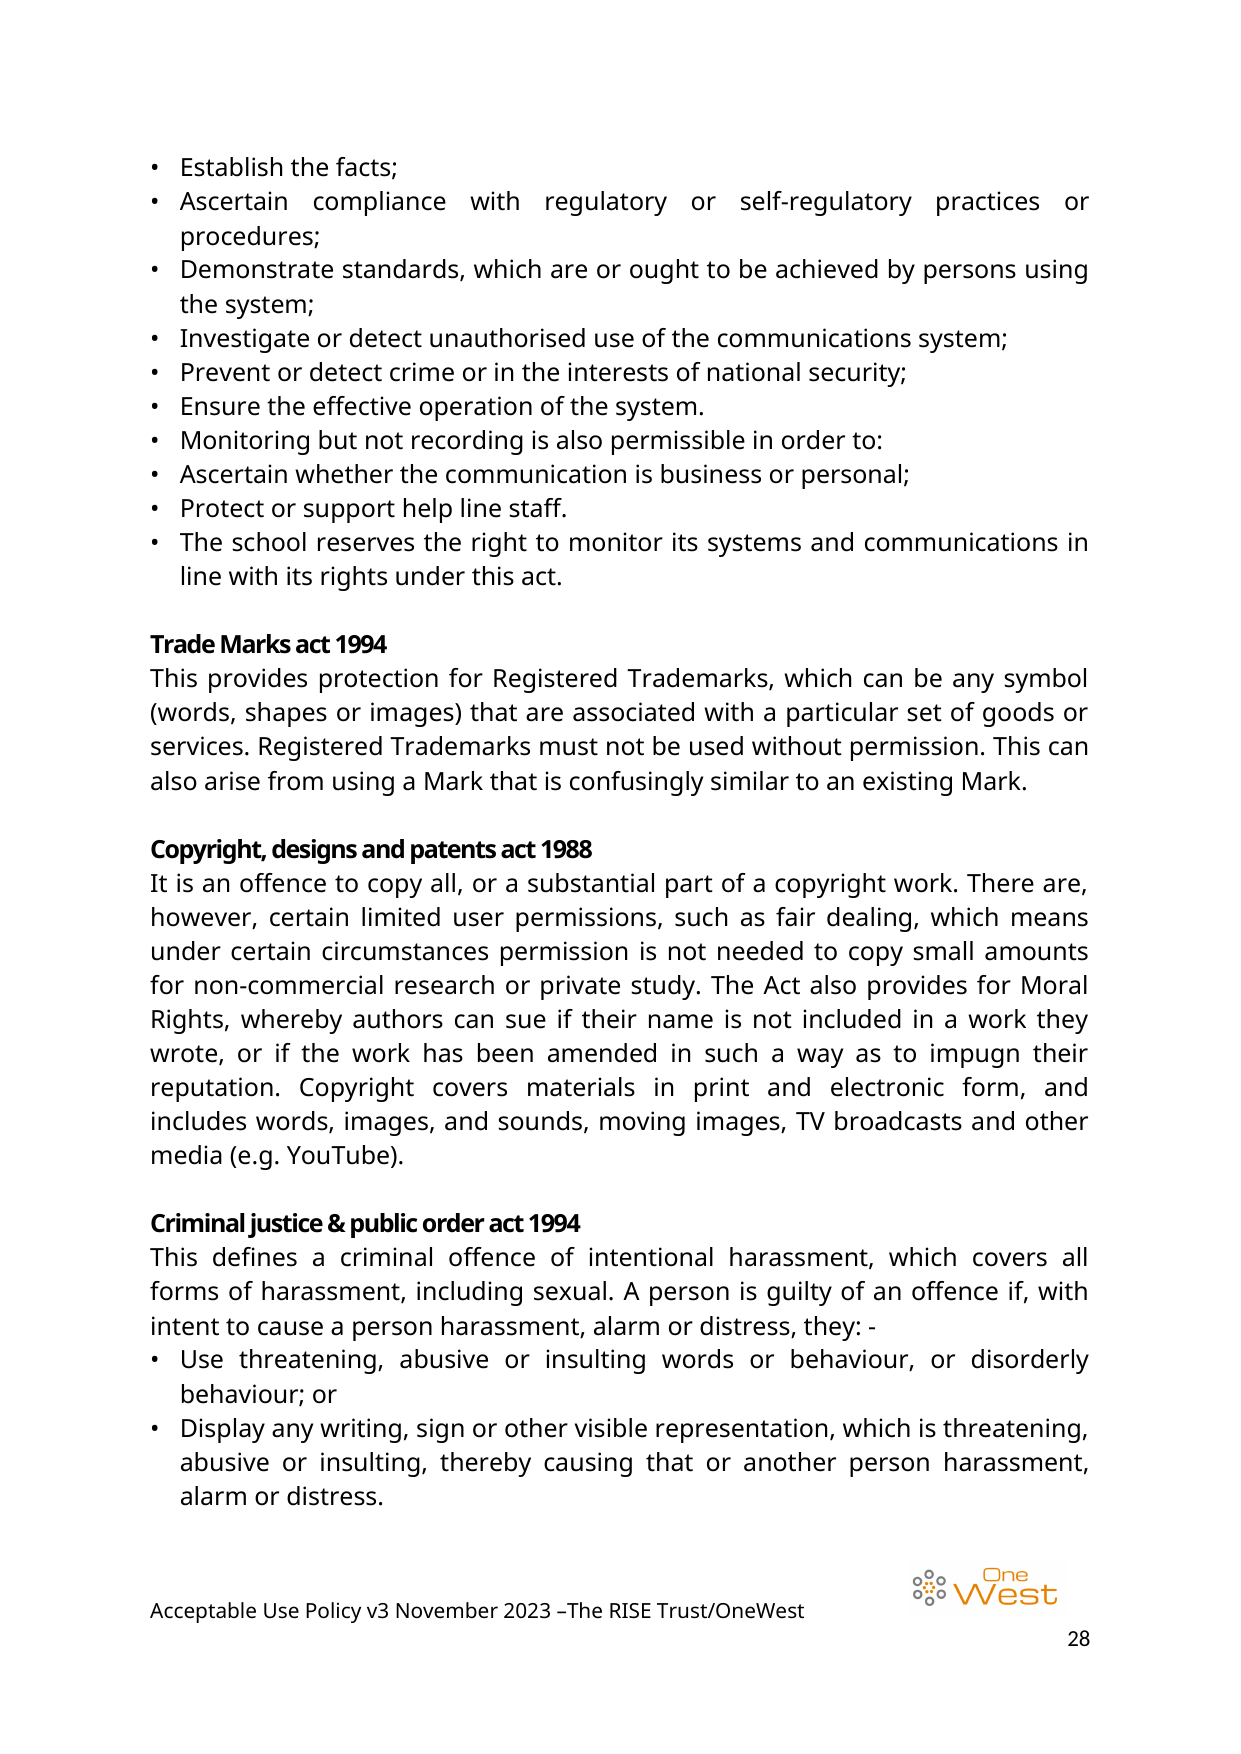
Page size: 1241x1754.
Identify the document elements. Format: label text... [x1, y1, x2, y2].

text • Establish the facts; [150, 150, 1090, 184]
text This defines a criminal offence of intentional harassment, which covers all forms of harassment, including sexual. A person is guilty of an offence if, with intent to cause a person harassment, alarm or distress, they: - [150, 1240, 1090, 1342]
text This provides protection for Registered Trademarks, which can be any symbol (words, shapes or images) that are associated with a particular set of goods or services. Registered Trademarks must not be used without permission. This can also arise from using a Mark that is confusingly similar to an existing Mark. [150, 661, 1090, 797]
text Trade Marks act 1994 [150, 627, 1090, 661]
text • Ascertain compliance with regulatory or self-regulatory practices or procedures; [150, 184, 1090, 252]
text It is an offence to copy all, or a substantial part of a copyright work. There are, however, certain limited user permissions, such as fair dealing, which means under certain circumstances permission is not needed to copy small amounts for non-commercial research or private study. The Act also provides for Moral Rights, whereby authors can sue if their name is not included in a work they wrote, or if the work has been amended in such a way as to impugn their reputation. Copyright covers materials in print and electronic form, and includes words, images, and sounds, moving images, TV broadcasts and other media (e.g. YouTube). [150, 865, 1090, 1172]
text • Demonstrate standards, which are or ought to be achieved by persons using the system; [150, 252, 1090, 320]
text Criminal justice & public order act 1994 [150, 1206, 1090, 1240]
text • The school reserves the right to monitor its systems and communications in line with its rights under this act. [150, 525, 1090, 593]
text • Ascertain whether the communication is business or personal; [150, 457, 1090, 491]
text • Display any writing, sign or other visible representation, which is threatening, abusive or insulting, thereby causing that or another person harassment, alarm or distress. [150, 1410, 1090, 1512]
text • Ensure the effective operation of the system. [150, 388, 1090, 422]
text Copyright, designs and patents act 1988 [150, 831, 1090, 865]
text • Use threatening, abusive or insulting words or behaviour, or disorderly behaviour; or [150, 1342, 1090, 1410]
text • Prevent or detect crime or in the interests of national security; [150, 354, 1090, 388]
text • Investigate or detect unauthorised use of the communications system; [150, 320, 1090, 354]
picture [907, 1560, 1068, 1618]
text • Protect or support help line staff. [150, 491, 1090, 525]
text • Monitoring but not recording is also permissible in order to: [150, 422, 1090, 457]
